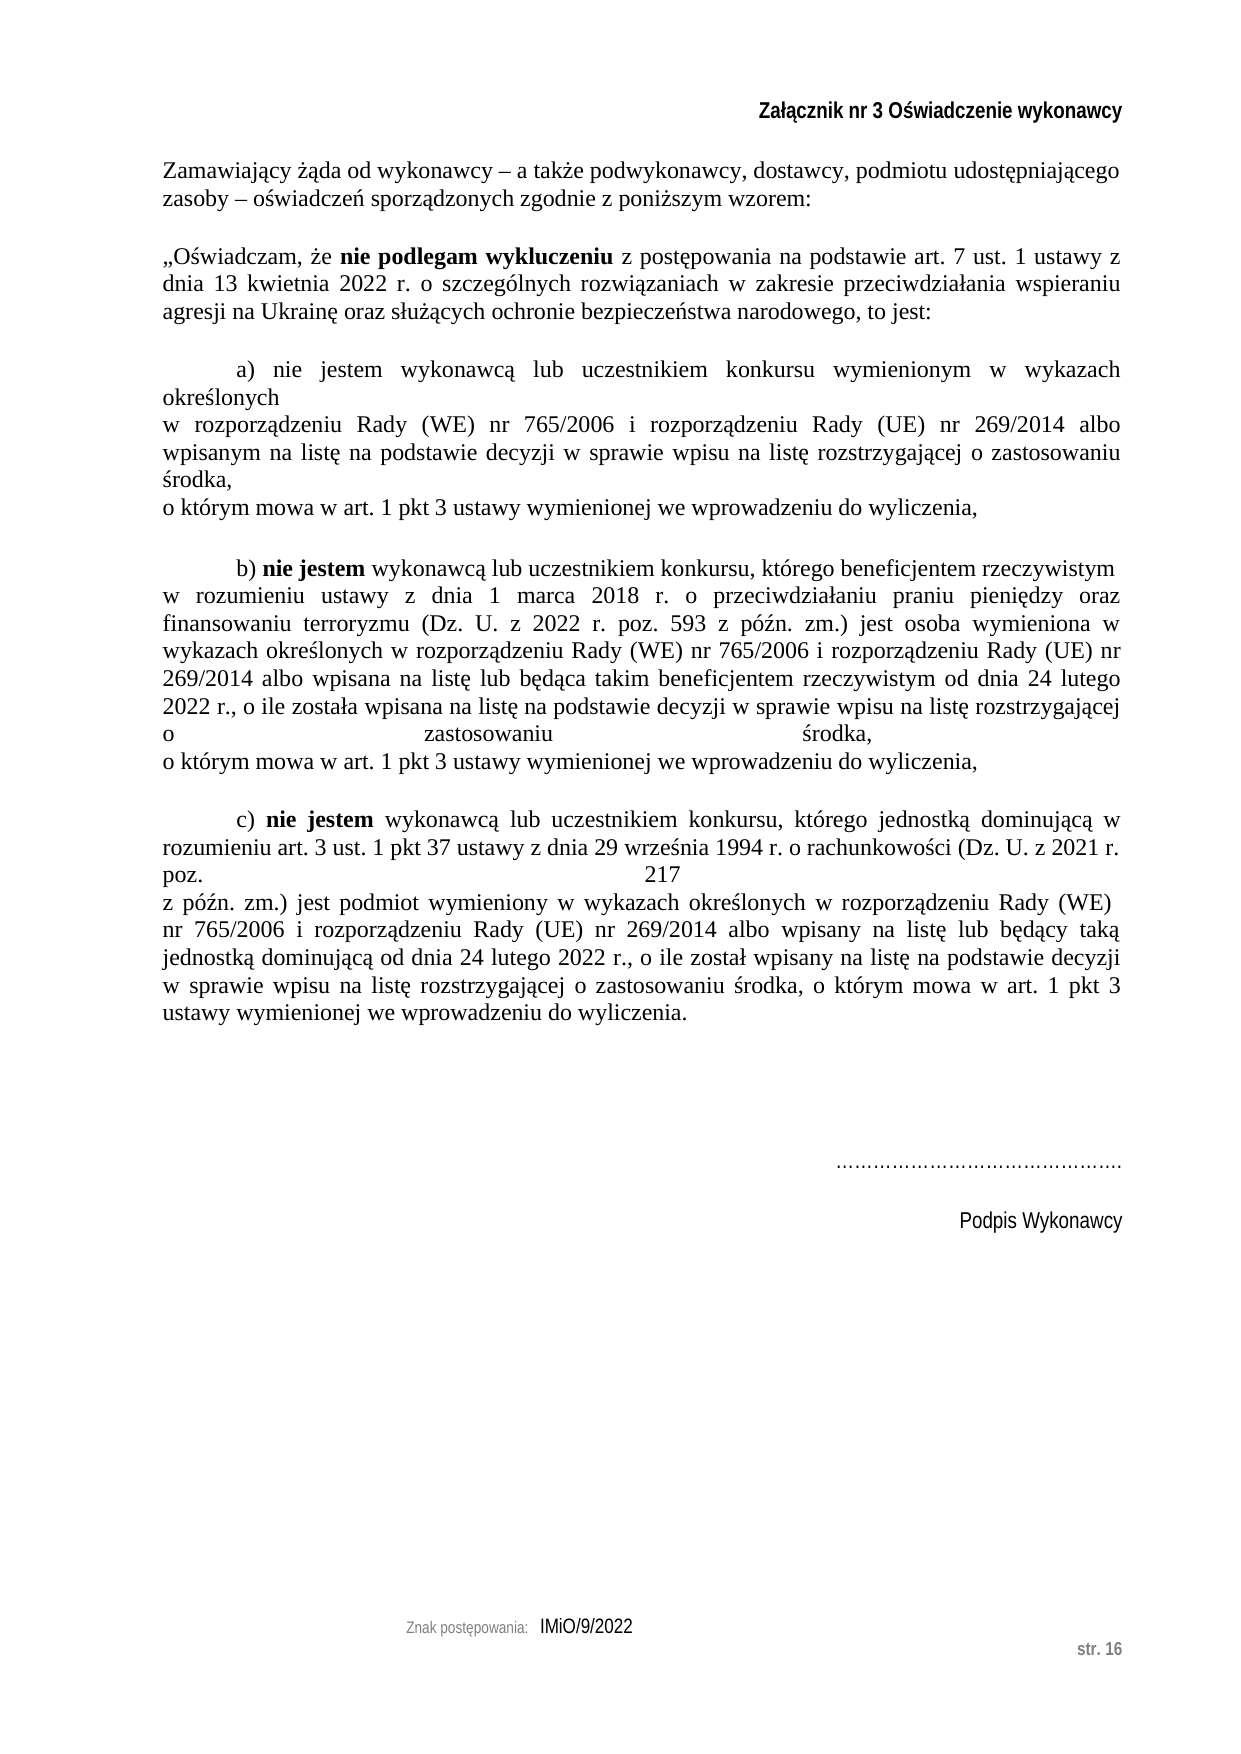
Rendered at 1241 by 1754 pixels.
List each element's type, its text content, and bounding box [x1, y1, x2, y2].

text „Oświadczam, że nie podlegam wykluczeniu z postępowania na podstawie art. 7 ust. 1 ustawy z dnia 13 kwietnia 2022 r. o szczególnych rozwiązaniach w zakresie przeciwdziałania wspieraniu agresji na Ukrainę oraz służących ochronie bezpieczeństwa narodowego, to jest: [162, 242, 1122, 324]
text Zamawiający żąda od wykonawcy – a także podwykonawcy, dostawcy, podmiotu udostępniającego zasoby – oświadczeń sporządzonych zgodnie z poniższym wzorem: [162, 156, 1122, 211]
list a) nie jestem wykonawcą lub uczestnikiem konkursu wymienionym w wykazach określonych w rozporządzeniu Rady (WE) nr 765/2006 i rozporządzeniu Rady (UE) nr 269/2014 albo wpisanym na listę na podstawie decyzji w sprawie wpisu na listę rozstrzygającej o zastosowaniu środka, o którym mowa w art. 1 pkt 3 ustawy wymienionej we wprowadzeniu do wyliczenia, [162, 355, 1122, 521]
list c) nie jestem wykonawcą lub uczestnikiem konkursu, którego jednostką dominującą w rozumieniu art. 3 ust. 1 pkt 37 ustawy z dnia 29 września 1994 r. o rachunkowości (Dz. U. z 2021 r. poz. 217 z późn. zm.) jest podmiot wymieniony w wykazach określonych w rozporządzeniu Rady (WE) nr 765/2006 i rozporządzeniu Rady (UE) nr 269/2014 albo wpisany na listę lub będący taką jednostką dominującą od dnia 24 lutego 2022 r., o ile został wpisany na listę na podstawie decyzji w sprawie wpisu na listę rozstrzygającej o zastosowaniu środka, o którym mowa w art. 1 pkt 3 ustawy wymienionej we wprowadzeniu do wyliczenia. [162, 805, 1122, 1026]
text Podpis Wykonawcy [162, 1207, 1122, 1233]
list b) nie jestem wykonawcą lub uczestnikiem konkursu, którego beneficjentem rzeczywistym w rozumieniu ustawy z dnia 1 marca 2018 r. o przeciwdziałaniu praniu pieniędzy oraz finansowaniu terroryzmu (Dz. U. z 2022 r. poz. 593 z późn. zm.) jest osoba wymieniona w wykazach określonych w rozporządzeniu Rady (WE) nr 765/2006 i rozporządzeniu Rady (UE) nr 269/2014 albo wpisana na listę lub będąca takim beneficjentem rzeczywistym od dnia 24 lutego 2022 r., o ile została wpisana na listę na podstawie decyzji w sprawie wpisu na listę rozstrzygającej o zastosowaniu środka, o którym mowa w art. 1 pkt 3 ustawy wymienionej we wprowadzeniu do wyliczenia, [162, 554, 1122, 774]
text ………………………………………. [162, 1147, 1122, 1173]
text Załącznik nr 3 Oświadczenie wykonawcy [162, 97, 1122, 123]
